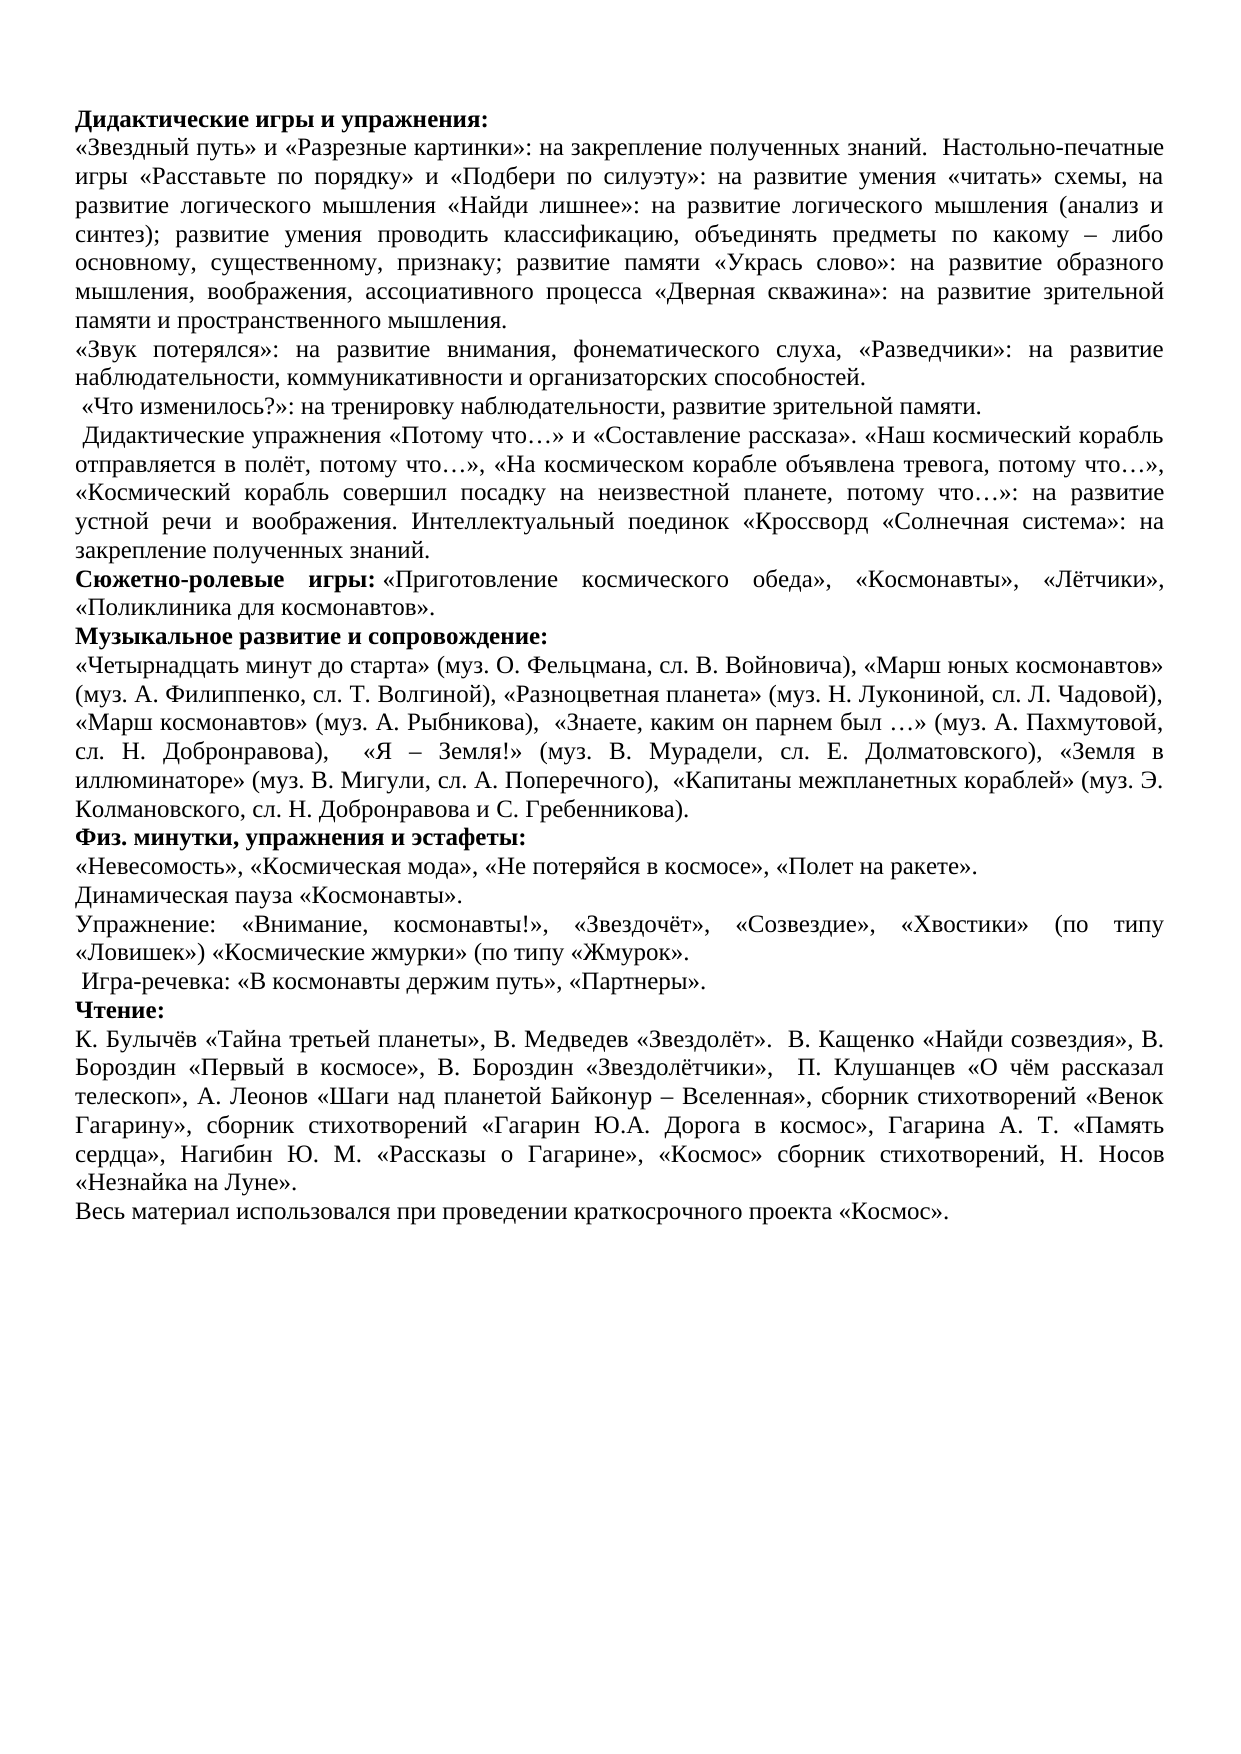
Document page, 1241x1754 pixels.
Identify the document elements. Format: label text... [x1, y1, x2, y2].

text Музыкальное развитие и сопровождение: [75, 621, 1165, 650]
text Игра-речевка: «В космонавты держим путь», «Партнеры». [75, 966, 1165, 995]
text «Звук потерялся»: на развитие внимания, фонематического слуха, «Разведчики»: на развитие наблюдательности, коммуникативности и организаторских способностей. [75, 334, 1165, 391]
text «Что изменилось?»: на тренировку наблюдательности, развитие зрительной памяти. [75, 391, 1165, 420]
text Дидактические упражнения «Потому что…» и «Составление рассказа». «Наш космический корабль отправляется в полёт, потому что…», «На космическом корабле объявлена тревога, потому что…», «Космический корабль совершил посадку на неизвестной планете, потому что…»: на развитие устной речи и воображения. Интеллектуальный поединок «Кроссворд «Солнечная система»: на закрепление полученных знаний. [75, 420, 1165, 564]
text «Невесомость», «Космическая мода», «Не потеряйся в космосе», «Полет на ракете». [75, 851, 1165, 880]
text Чтение: [75, 995, 1165, 1024]
text Весь материал использовался при проведении краткосрочного проекта «Космос». [75, 1196, 1165, 1225]
text «Звездный путь» и «Разрезные картинки»: на закрепление полученных знаний. Настольно-печатные игры «Расставьте по порядку» и «Подбери по силуэту»: на развитие умения «читать» схемы, на развитие логического мышления «Найди лишнее»: на развитие логического мышления (анализ и синтез); развитие умения проводить классификацию, объединять предметы по какому – либо основному, существенному, признаку; развитие памяти «Укрась слово»: на развитие образного мышления, воображения, ассоциативного процесса «Дверная скважина»: на развитие зрительной памяти и пространственного мышления. [75, 132, 1165, 334]
text К. Булычёв «Тайна третьей планеты», В. Медведев «Звездолёт». В. Кащенко «Найди созвездия», В. Бороздин «Первый в космосе», В. Бороздин «Звездолётчики», П. Клушанцев «О чём рассказал телескоп», А. Леонов «Шаги над планетой Байконур – Вселенная», сборник стихотворений «Венок Гагарину», сборник стихотворений «Гагарин Ю.А. Дорога в космос», Гагарина А. Т. «Память сердца», Нагибин Ю. М. «Рассказы о Гагарине», «Космос» сборник стихотворений, Н. Носов «Незнайка на Луне». [75, 1024, 1165, 1196]
text Дидактические игры и упражнения: [75, 104, 1165, 132]
text Динамическая пауза «Космонавты». [75, 880, 1165, 909]
text Упражнение: «Внимание, космонавты!», «Звездочёт», «Созвездие», «Хвостики» (по типу «Ловишек») «Космические жмурки» (по типу «Жмурок». [75, 909, 1165, 966]
text Сюжетно-ролевые игры: «Приготовление космического обеда», «Космонавты», «Лётчики», «Поликлиника для космонавтов». [75, 564, 1165, 621]
text «Четырнадцать минут до старта» (муз. О. Фельцмана, сл. В. Войновича), «Марш юных космонавтов» (муз. А. Филиппенко, сл. Т. Волгиной), «Разноцветная планета» (муз. Н. Лукониной, сл. Л. Чадовой), «Марш космонавтов» (муз. А. Рыбникова), «Знаете, каким он парнем был …» (муз. А. Пахмутовой, сл. Н. Добронравова), «Я – Земля!» (муз. В. Мурадели, сл. Е. Долматовского), «Земля в иллюминаторе» (муз. В. Мигули, сл. А. Поперечного), «Капитаны межпланетных кораблей» (муз. Э. Колмановского, сл. Н. Добронравова и С. Гребенникова). [75, 650, 1165, 822]
text Физ. минутки, упражнения и эстафеты: [75, 822, 1165, 851]
